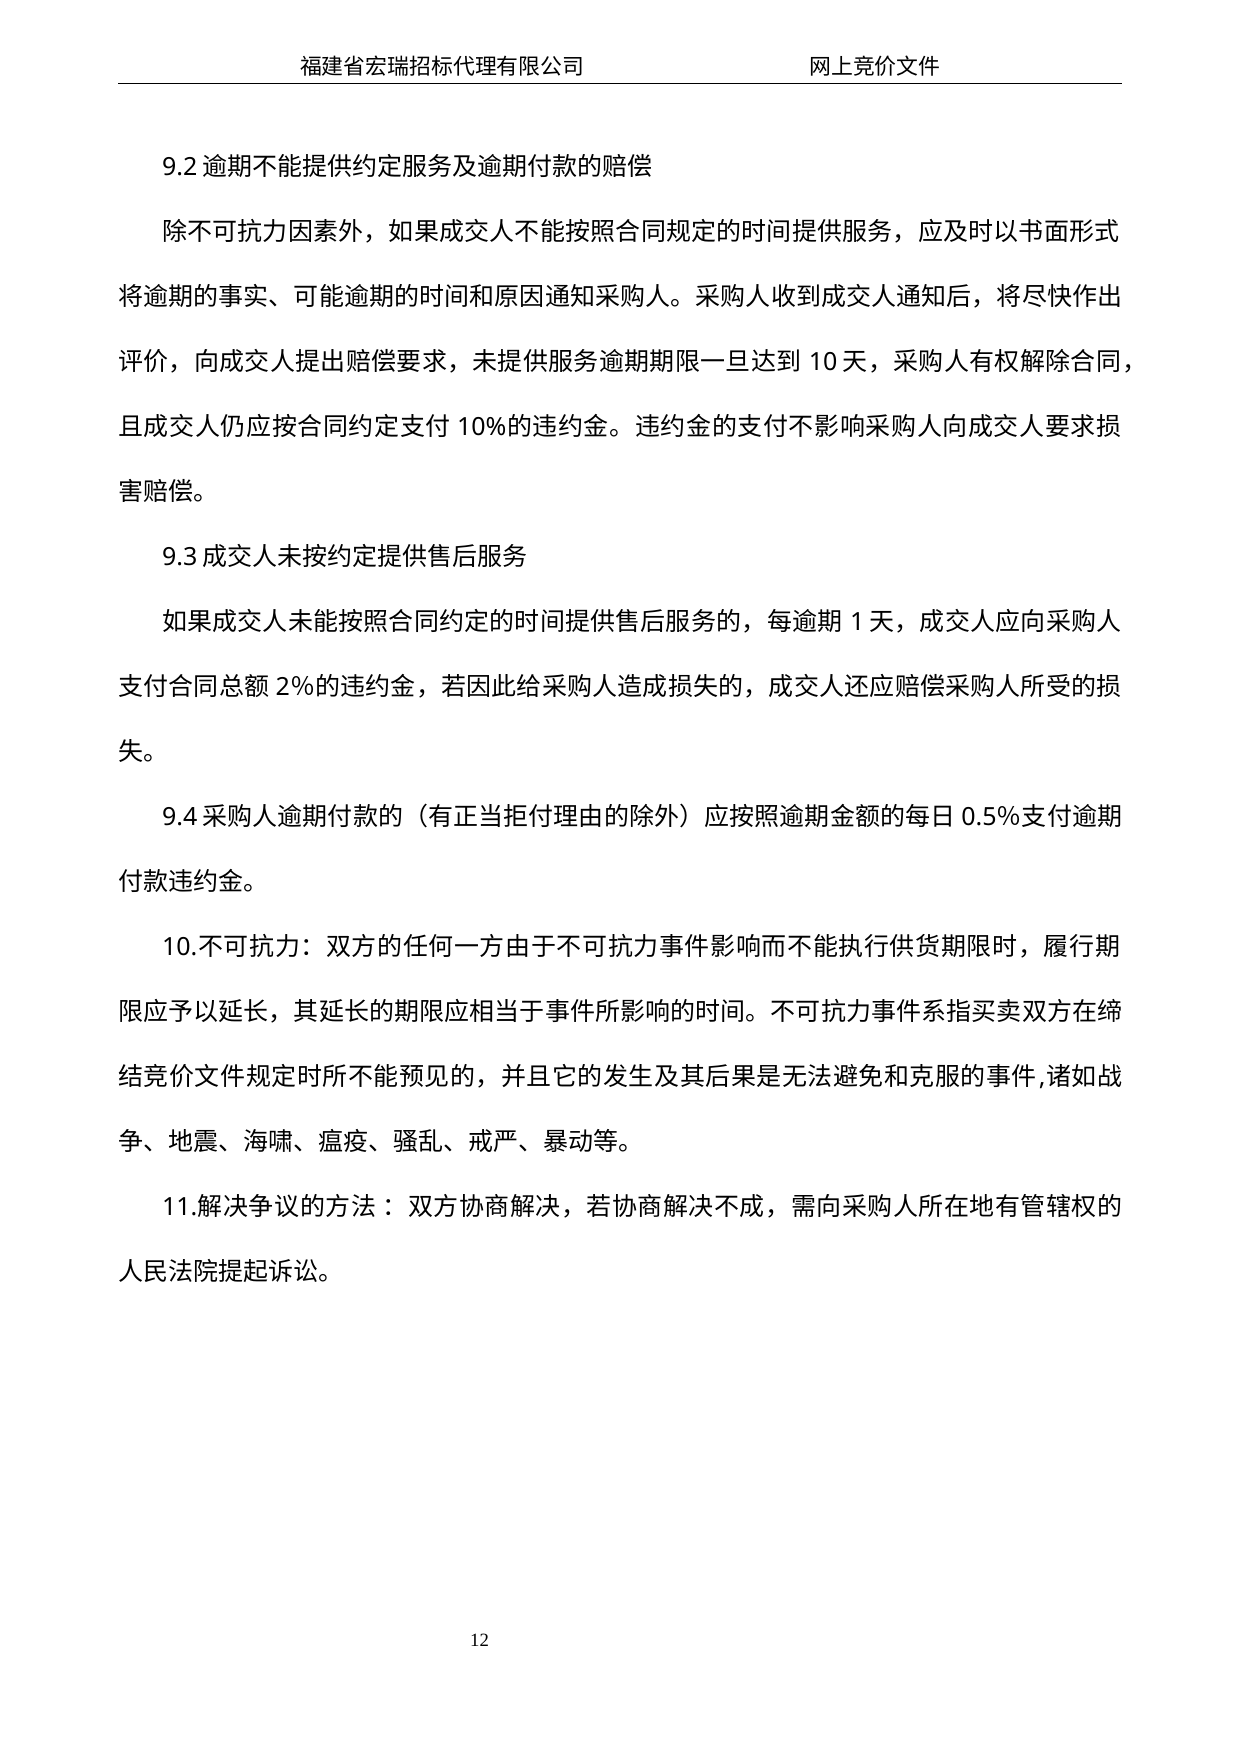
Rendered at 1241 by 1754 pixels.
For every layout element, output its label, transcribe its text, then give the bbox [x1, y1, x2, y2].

text 9.3成交人未按约定提供售后服务 [118, 522, 1122, 587]
text 除不可抗力因素外，如果成交人不能按照合同规定的时间提供服务，应及时以书面形式将逾期的事实、可能逾期的时间和原因通知采购人。采购人收到成交人通知后，将尽快作出评价，向成交人提出赔偿要求，未提供服务逾期期限一旦达到10天，采购人有权解除合同，且成交人仍应按合同约定支付10%的违约金。违约金的支付不影响采购人向成交人要求损害赔偿。 [118, 197, 1122, 522]
text 11.解决争议的方法 ：双方协商解决，若协商解决不成，需向采购人所在地有管辖权的人民法院提起诉讼。 [118, 1172, 1122, 1302]
text 10.不可抗力：双方的任何一方由于不可抗力事件影响而不能执行供货期限时，履行期限应予以延长，其延长的期限应相当于事件所影响的时间。不可抗力事件系指买卖双方在缔结竞价文件规定时所不能预见的，并且它的发生及其后果是无法避免和克服的事件,诸如战争、地震、海啸、瘟疫、骚乱、戒严、暴动等。 [118, 912, 1122, 1172]
text 9.2逾期不能提供约定服务及逾期付款的赔偿 [118, 132, 1122, 197]
text 9.4采购人逾期付款的（有正当拒付理由的除外）应按照逾期金额的每日0.5％支付逾期付款违约金。 [118, 782, 1122, 912]
text 如果成交人未能按照合同约定的时间提供售后服务的，每逾期1天，成交人应向采购人支付合同总额 2％的违约金，若因此给采购人造成损失的，成交人还应赔偿采购人所受的损失。 [118, 587, 1122, 782]
